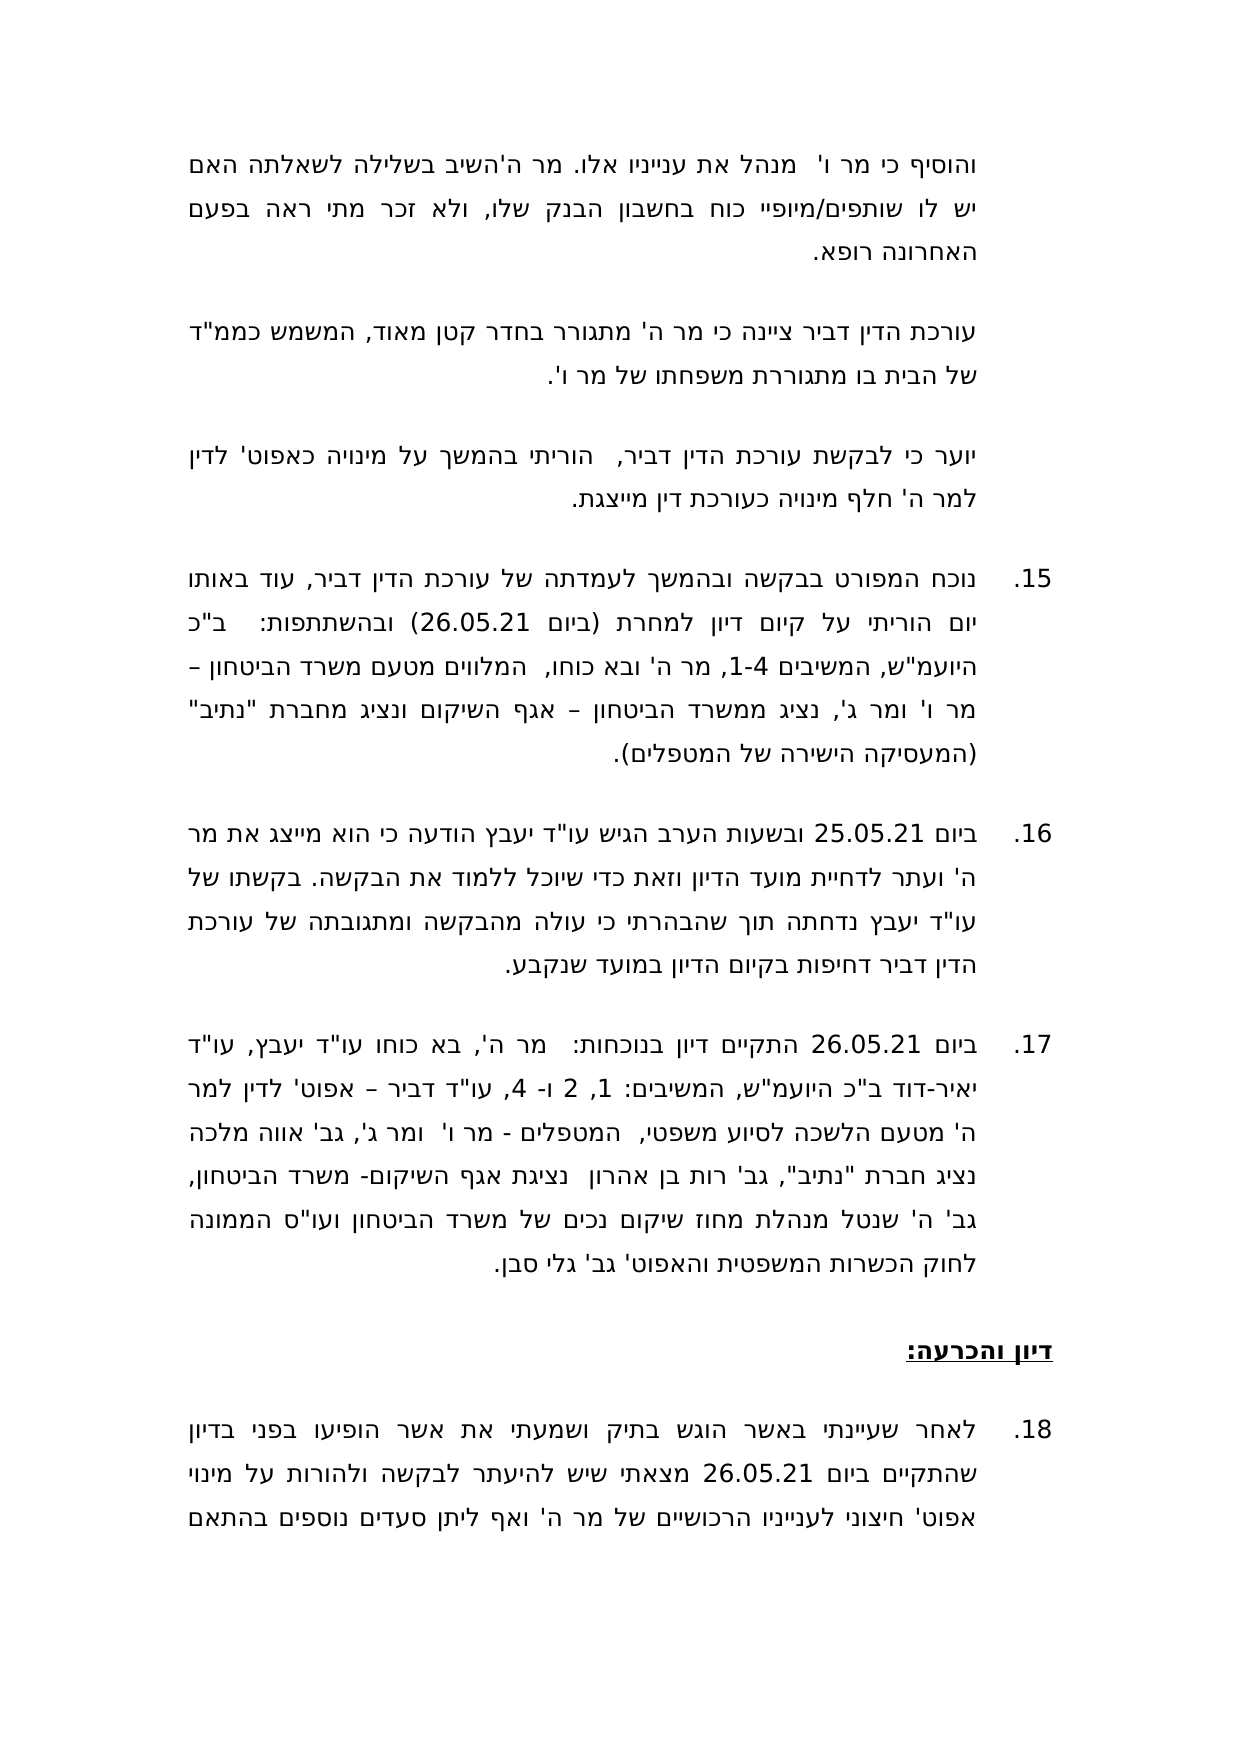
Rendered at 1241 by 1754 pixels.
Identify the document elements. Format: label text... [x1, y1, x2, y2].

text 16. ביום 25.05.21 ובשעות הערב הגיש עו"ד יעבץ הודעה כי הוא מייצג את מר ה' ועתר לדחיית מועד הדיון וזאת כדי שיוכל ללמוד את הבקשה. בקשתו של עו"ד יעבץ נדחתה תוך שהבהרתי כי עולה מהבקשה ומתגובתה של עורכת הדין דביר דחיפות בקיום הדיון במועד שנקבע. [187, 819, 1053, 979]
text יוער כי לבקשת עורכת הדין דביר, הוריתי בהמשך על מינויה כאפוט' לדין למר ה' חלף מינויה כעורכת דין מייצגת. [187, 441, 978, 514]
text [187, 1416, 1053, 1532]
text דיון והכרעה: [187, 1336, 1053, 1365]
text עורכת הדין דביר ציינה כי מר ה' מתגורר בחדר קטן מאוד, המשמש כממ"ד של הבית בו מתגוררת משפחתו של מר ו'. [187, 317, 978, 390]
text והוסיף כי מר ו' מנהל את ענייניו אלו. מר ה'השיב בשלילה לשאלתה האם יש לו שותפים/מיופיי כוח בחשבון הבנק שלו, ולא זכר מתי ראה בפעם האחרונה רופא. [187, 150, 978, 267]
text 17. ביום 26.05.21 התקיים דיון בנוכחות: מר ה', בא כוחו עו"ד יעבץ, עו"ד יאיר-דוד ב"כ היועמ"ש, המשיבים: 1, 2 ו- 4, עו"ד דביר – אפוט' לדין למר ה' מטעם הלשכה לסיוע משפטי, המטפלים - מר ו' ומר ג', גב' אווה מלכה נציג חברת "נתיב", גב' רות בן אהרון נציגת אגף השיקום- משרד הביטחון, גב' ה' שנטל מנהלת מחוז שיקום נכים של משרד הביטחון ועו"ס הממונה לחוק הכשרות המשפטית והאפוט' גב' גלי סבן. [187, 1030, 1053, 1278]
text 15. נוכח המפורט בבקשה ובהמשך לעמדתה של עורכת הדין דביר, עוד באותו יום הוריתי על קיום דיון למחרת (ביום 26.05.21) ובהשתתפות: ב"כ היועמ"ש, המשיבים 1-4, מר ה' ובא כוחו, המלווים מטעם משרד הביטחון – מר ו' ומר ג', נציג ממשרד הביטחון – אגף השיקום ונציג מחברת "נתיב" (המעסיקה הישירה של המטפלים). [187, 564, 1053, 768]
